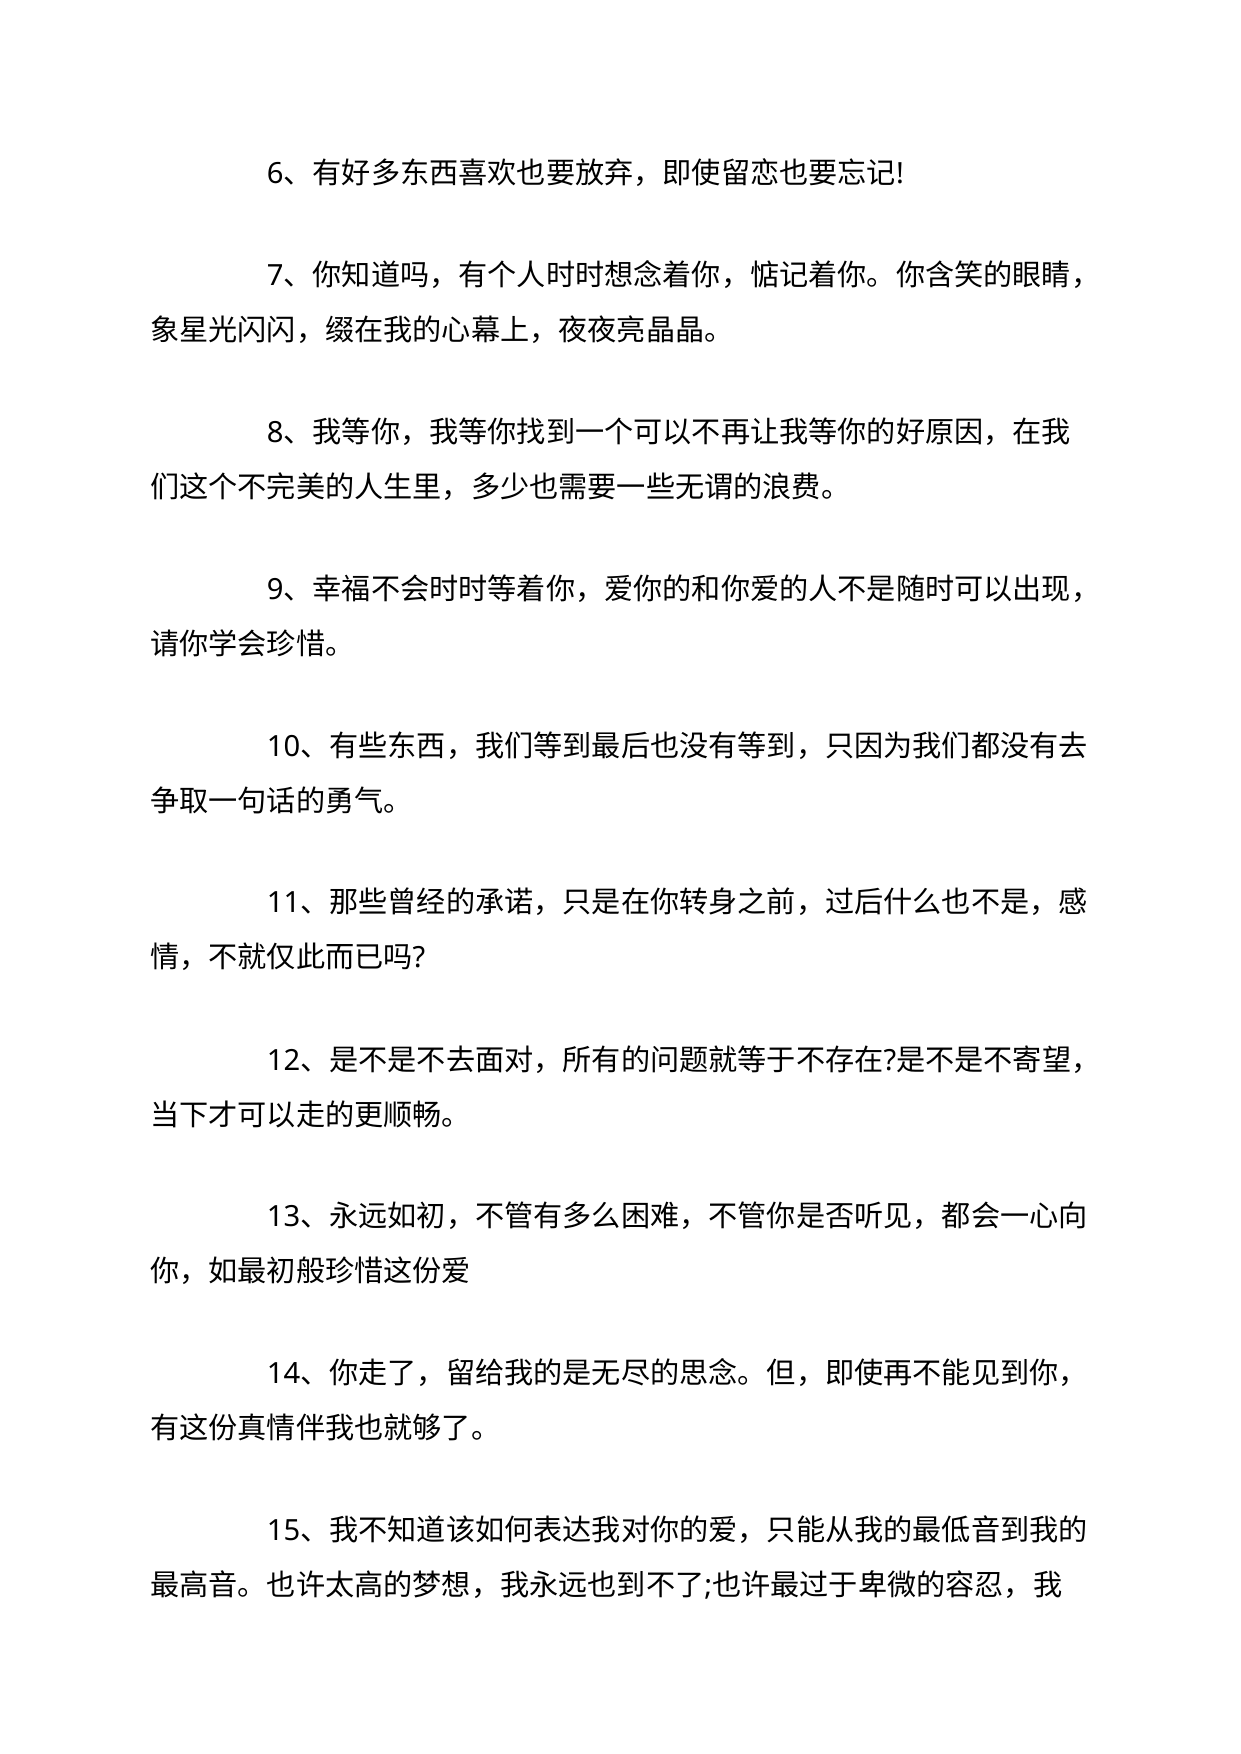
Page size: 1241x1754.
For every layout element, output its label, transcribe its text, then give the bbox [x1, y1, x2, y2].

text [150, 1506, 1090, 1604]
text 7、你知道吗，有个人时时想念着你，惦记着你。你含笑的眼睛，象星光闪闪，缀在我的心幕上，夜夜亮晶晶。 [150, 252, 1090, 349]
text 9、幸福不会时时等着你，爱你的和你爱的人不是随时可以出现，请你学会珍惜。 [150, 566, 1090, 663]
text 11、那些曾经的承诺，只是在你转身之前，过后什么也不是，感情，不就仅此而已吗? [150, 879, 1090, 976]
text 6、有好多东西喜欢也要放弃，即使留恋也要忘记! [150, 150, 1090, 192]
text 13、永远如初，不管有多么困难，不管你是否听见，都会一心向你，如最初般珍惜这份爱 [150, 1193, 1090, 1290]
text 12、是不是不去面对，所有的问题就等于不存在?是不是不寄望，当下才可以走的更顺畅。 [150, 1036, 1090, 1133]
text 8、我等你，我等你找到一个可以不再让我等你的好原因，在我们这个不完美的人生里，多少也需要一些无谓的浪费。 [150, 409, 1090, 506]
text 14、你走了，留给我的是无尽的思念。但，即使再不能见到你，有这份真情伴我也就够了。 [150, 1349, 1090, 1447]
text 10、有些东西，我们等到最后也没有等到，只因为我们都没有去争取一句话的勇气。 [150, 722, 1090, 819]
